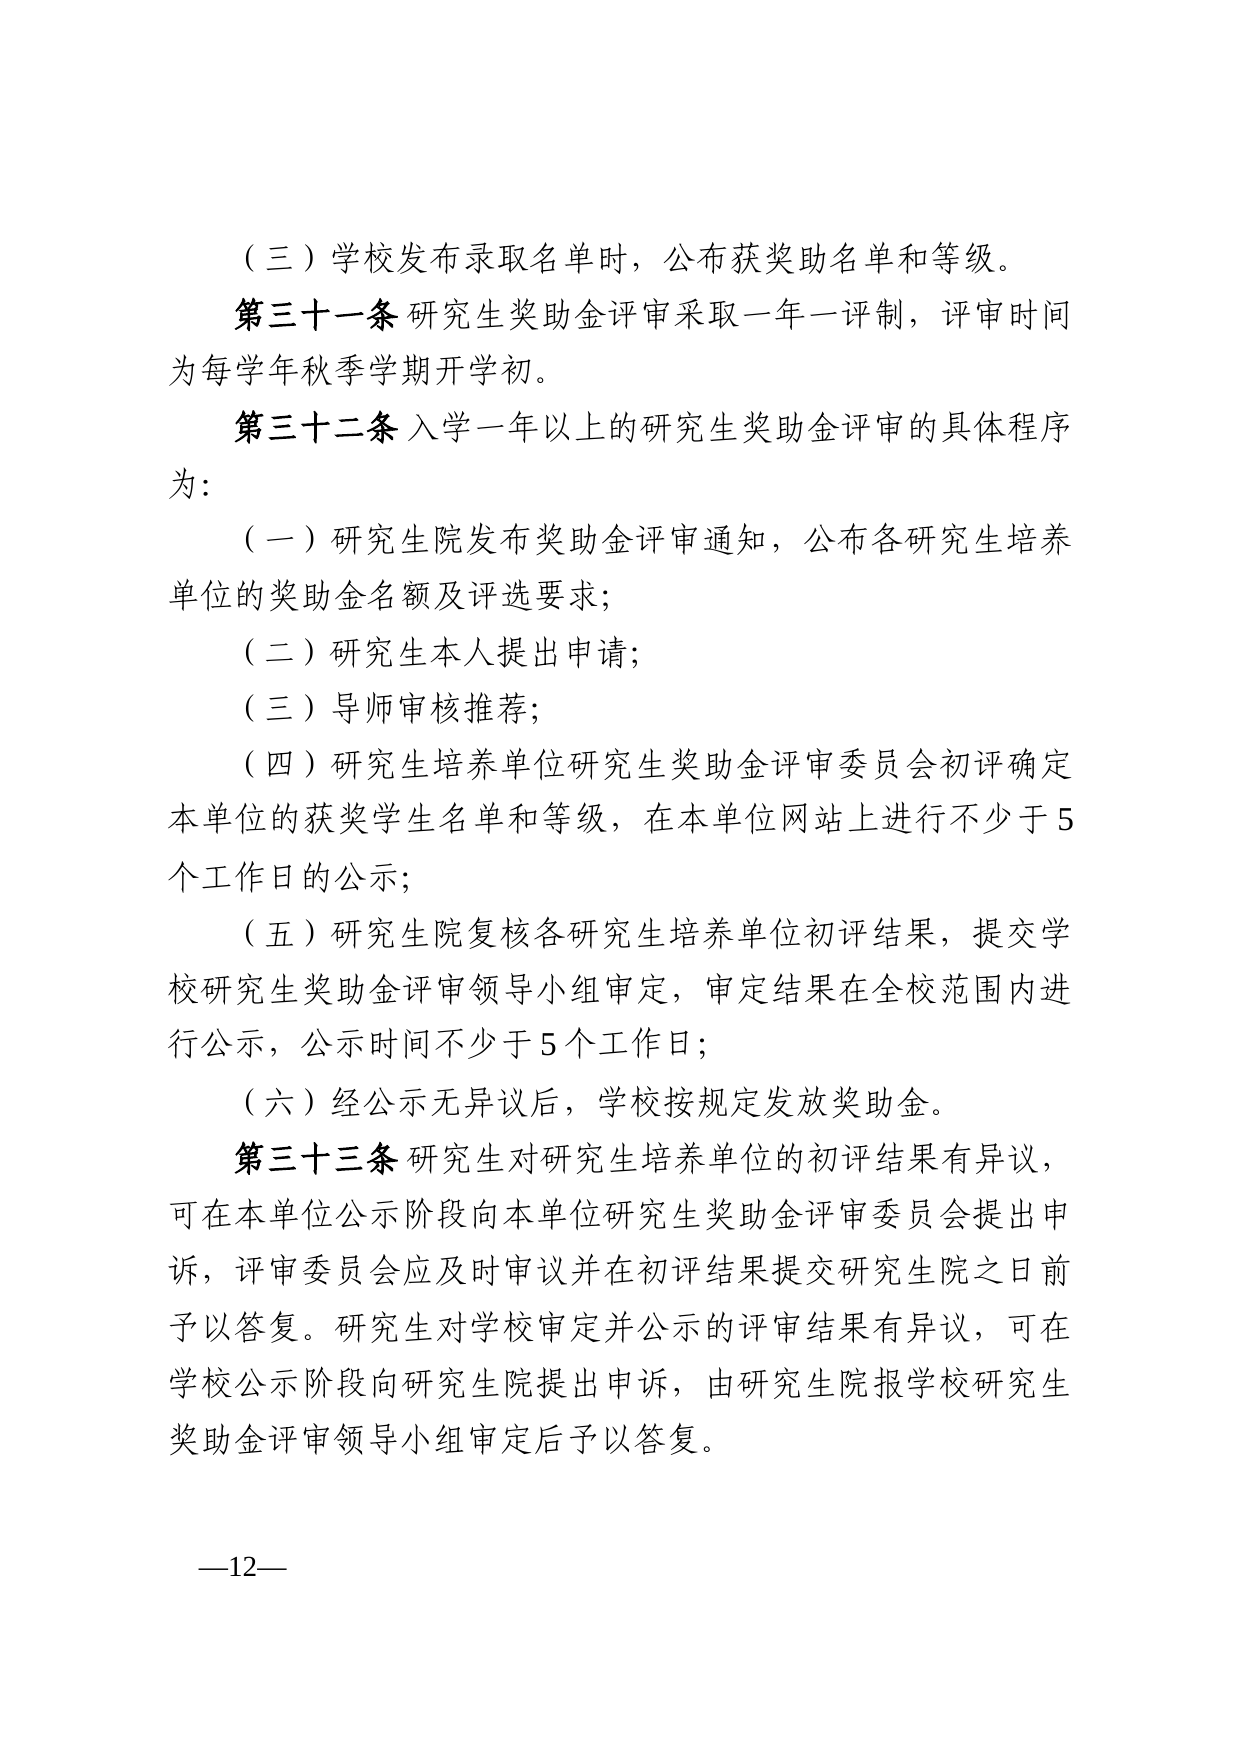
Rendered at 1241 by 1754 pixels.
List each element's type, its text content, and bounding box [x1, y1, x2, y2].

text （三）导师审核推荐； [167, 669, 1074, 725]
text （四）研究生培养单位研究生奖助金评审委员会初评确定本单位的获奖学生名单和等级，在本单位网站上进行不少于5个工作日的公示； [167, 725, 1074, 894]
list 研究生对研究生培养单位的初评结果有异议，可在本单位公示阶段向本单位研究生奖助金评审委员会提出申诉，评审委员会应及时审议并在初评结果提交研究生院之日前予以答复。研究生对学校审定并公示的评审结果有异议，可在学校公示阶段向研究生院提出申诉，由研究生院报学校研究生奖助金评审领导小组审定后予以答复。 [167, 1119, 1074, 1456]
list 入学一年以上的研究生奖助金评审的具体程序为： [167, 387, 1074, 500]
list 研究生奖助金评审采取一年一评制，评审时间为每学年秋季学期开学初。 [167, 275, 1074, 387]
text （二）研究生本人提出申请； [167, 612, 1074, 669]
text （六）经公示无异议后，学校按规定发放奖助金。 [167, 1062, 1074, 1119]
text （一）研究生院发布奖助金评审通知，公布各研究生培养单位的奖助金名额及评选要求； [167, 500, 1074, 612]
text （三）学校发布录取名单时，公布获奖助名单和等级。 [167, 219, 1074, 275]
text （五）研究生院复核各研究生培养单位初评结果，提交学校研究生奖助金评审领导小组审定，审定结果在全校范围内进行公示，公示时间不少于5个工作日； [167, 894, 1074, 1062]
